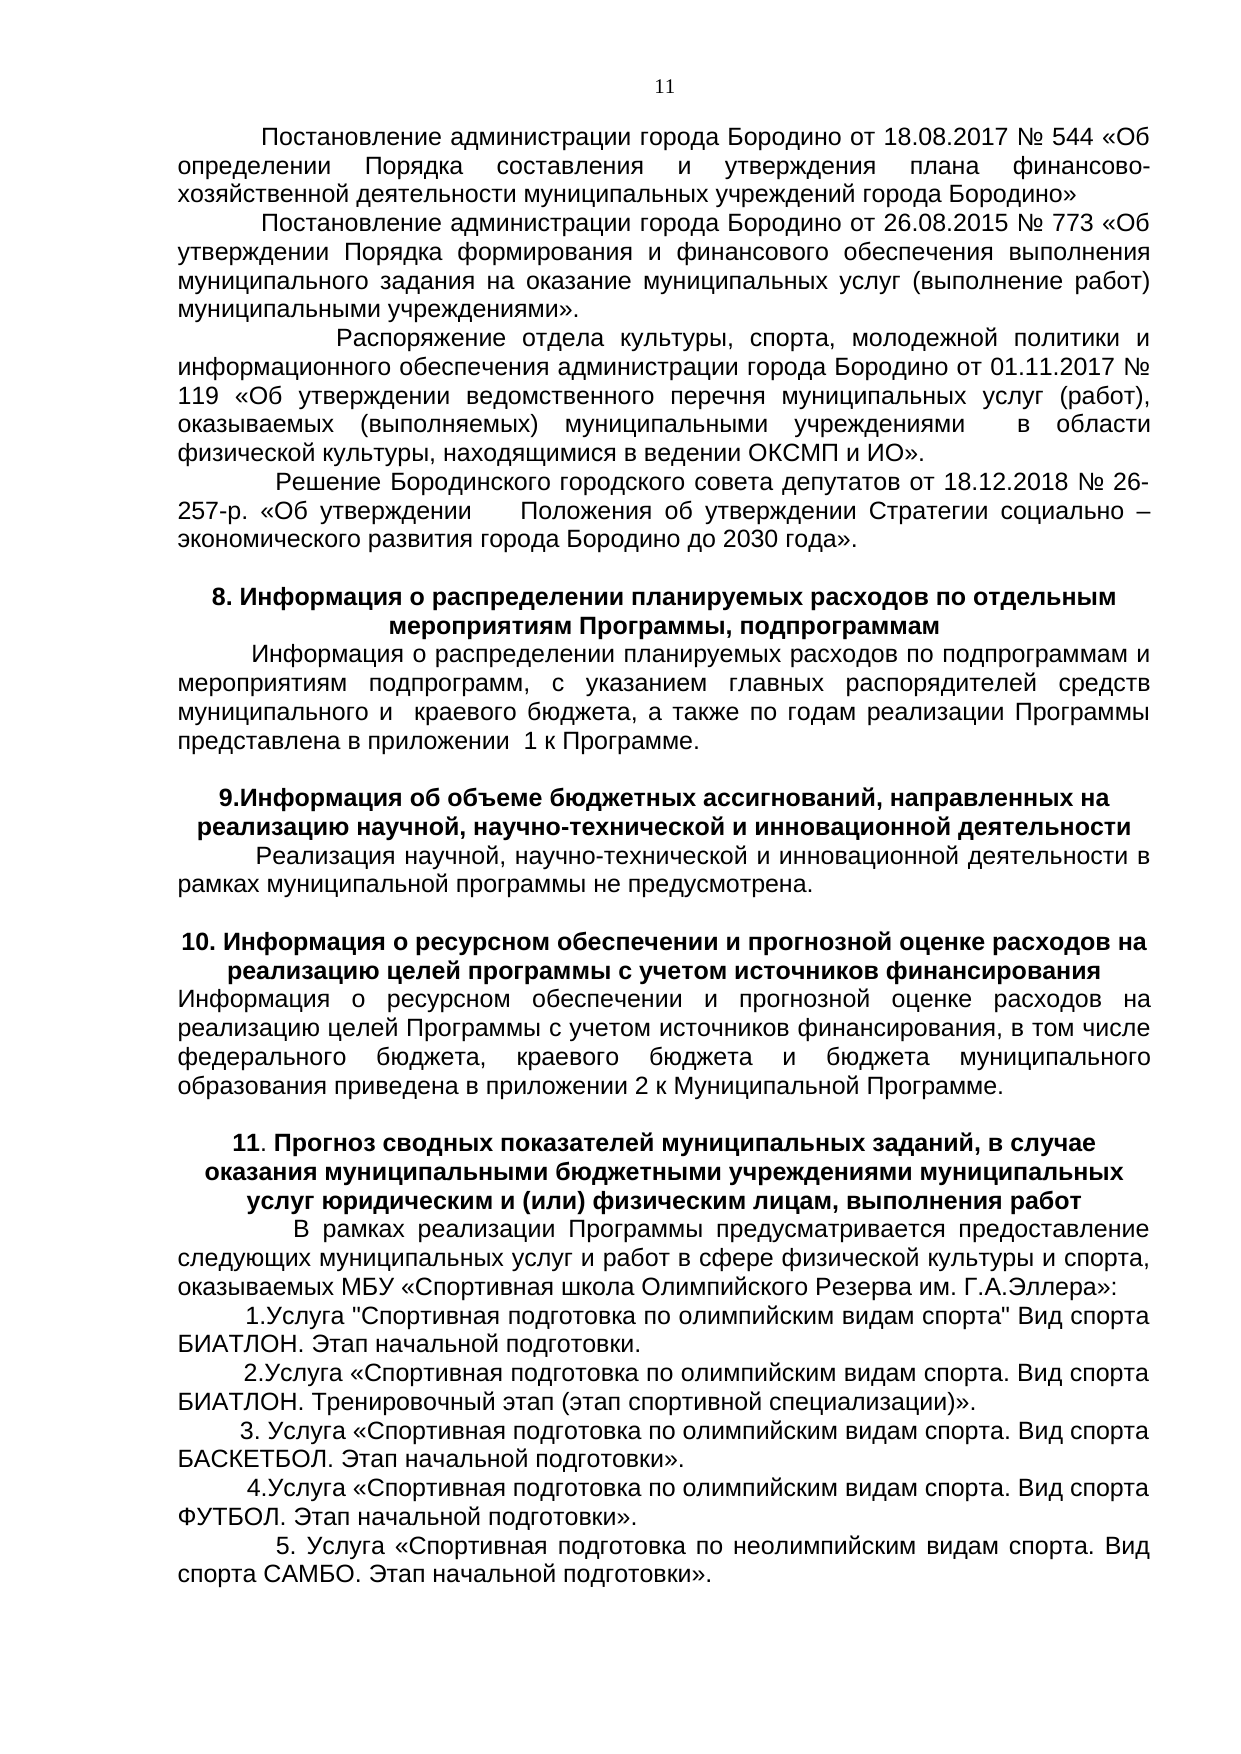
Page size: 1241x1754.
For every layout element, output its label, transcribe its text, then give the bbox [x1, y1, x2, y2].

text Постановление администрации города Бородино от 26.08.2015 № 773 «Об утверждении Порядка формирования и финансового обеспечения выполнения муниципального задания на оказание муниципальных услуг (выполнение работ) муниципальными учреждениями». [177, 208, 1152, 323]
text 4.Услуга «Спортивная подготовка по олимпийским видам спорта. Вид спорта ФУТБОЛ. Этап начальной подготовки». [177, 1473, 1152, 1531]
text Решение Бородинского городского совета депутатов от 18.12.2018 № 26-257-р. «Об утверждении Положения об утверждении Стратегии социально – экономического развития города Бородино до 2030 года». [177, 467, 1152, 553]
text Постановление администрации города Бородино от 18.08.2017 № 544 «Об определении Порядка составления и утверждения плана финансово-хозяйственной деятельности муниципальных учреждений города Бородино» [177, 122, 1152, 208]
text Реализация научной, научно-технической и инновационной деятельности в рамках муниципальной программы не предусмотрена. [177, 841, 1152, 898]
text В рамках реализации Программы предусматривается предоставление следующих муниципальных услуг и работ в сфере физической культуры и спорта, оказываемых МБУ «Спортивная школа Олимпийского Резерва им. Г.А.Эллера»: [177, 1214, 1152, 1301]
text 5. Услуга «Спортивная подготовка по неолимпийским видам спорта. Вид спорта САМБО. Этап начальной подготовки». [177, 1531, 1152, 1588]
text Распоряжение отдела культуры, спорта, молодежной политики и информационного обеспечения администрации города Бородино от 01.11.2017 № 119 «Об утверждении ведомственного перечня муниципальных услуг (работ), оказываемых (выполняемых) муниципальными учреждениями в области физической культуры, находящимися в ведении ОКСМП и ИО». [177, 323, 1152, 467]
text 9.Информация об объеме бюджетных ассигнований, направленных на реализацию научной, научно-технической и инновационной деятельности [177, 783, 1152, 841]
text 1.Услуга "Спортивная подготовка по олимпийским видам спорта" Вид спорта БИАТЛОН. Этап начальной подготовки. [177, 1301, 1152, 1358]
text Информация о распределении планируемых расходов по подпрограммам и мероприятиям подпрограмм, с указанием главных распорядителей средств муниципального и краевого бюджета, а также по годам реализации Программы представлена в приложении 1 к Программе. [177, 639, 1152, 754]
text 8. Информация о распределении планируемых расходов по отдельным мероприятиям Программы, подпрограммам [177, 582, 1152, 639]
text Информация о ресурсном обеспечении и прогнозной оценке расходов на реализацию целей Программы с учетом источников финансирования, в том числе федерального бюджета, краевого бюджета и бюджета муниципального образования приведена в приложении 2 к Муниципальной Программе. [177, 984, 1152, 1099]
text 2.Услуга «Спортивная подготовка по олимпийским видам спорта. Вид спорта БИАТЛОН. Тренировочный этап (этап спортивной специализации)». [177, 1358, 1152, 1416]
text 10. Информация о ресурсном обеспечении и прогнозной оценке расходов на реализацию целей программы с учетом источников финансирования [177, 927, 1152, 984]
text 11. Прогноз сводных показателей муниципальных заданий, в случае оказания муниципальными бюджетными учреждениями муниципальных услуг юридическим и (или) физическим лицам, выполнения работ [177, 1128, 1152, 1214]
text 3. Услуга «Спортивная подготовка по олимпийским видам спорта. Вид спорта БАСКЕТБОЛ. Этап начальной подготовки». [177, 1416, 1152, 1473]
